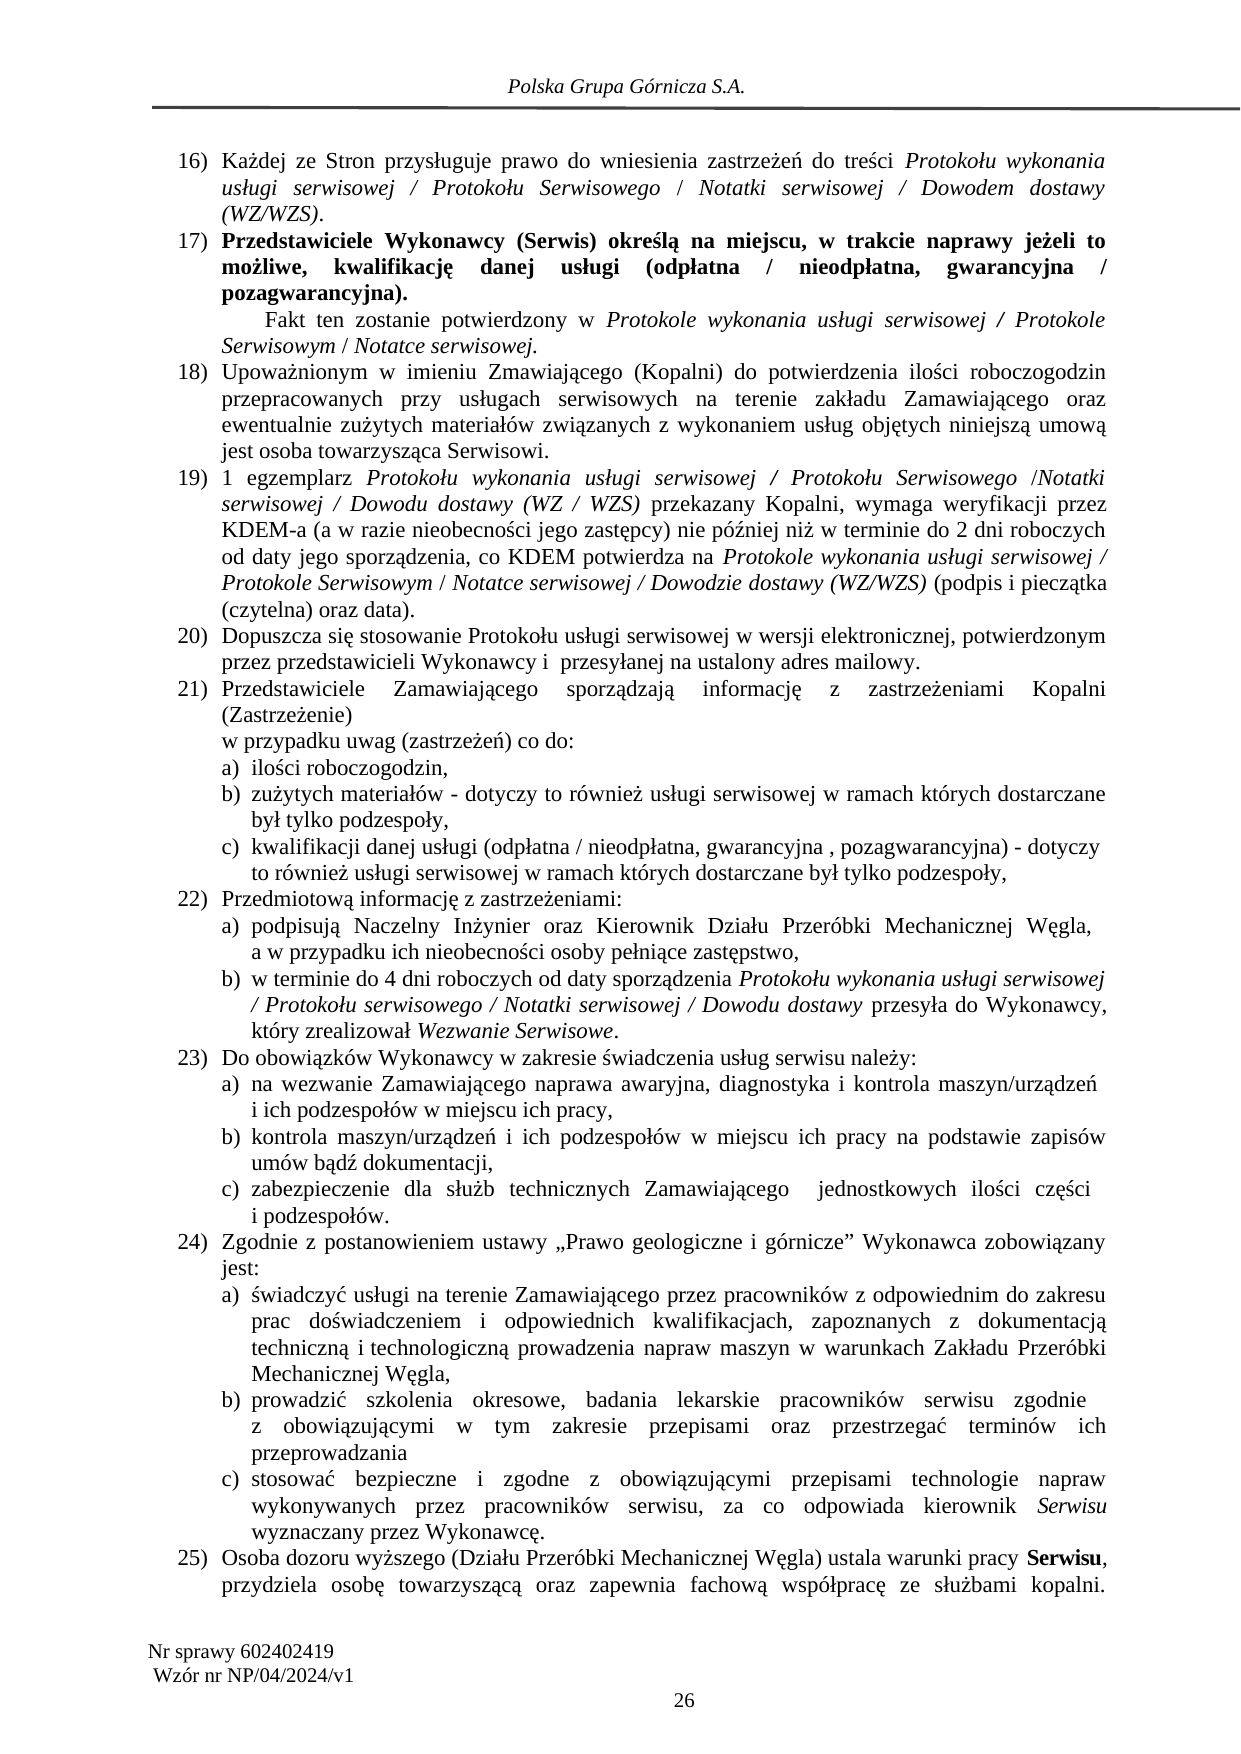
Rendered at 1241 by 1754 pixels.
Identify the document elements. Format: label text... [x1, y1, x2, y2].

list Przedstawiciele Zamawiającego sporządzają informację z zastrzeżeniami Kopalni (Zastrzeżenie) w przypadku uwag (zastrzeżeń) co do: [177, 675, 1107, 754]
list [177, 1544, 1107, 1597]
list Przedmiotową informację z zastrzeżeniami: [177, 886, 1107, 912]
list Dopuszcza się stosowanie Protokołu usługi serwisowej w wersji elektronicznej, potwierdzonym przez przedstawicieli Wykonawcy i przesyłanej na ustalony adres mailowy. [177, 622, 1107, 675]
list 1 egzemplarz Protokołu wykonania usługi serwisowej / Protokołu Serwisowego /Notatki serwisowej / Dowodu dostawy (WZ / WZS) przekazany Kopalni, wymaga weryfikacji przez KDEM-a (a w razie nieobecności jego zastępcy) nie później niż w terminie do 2 dni roboczych od daty jego sporządzenia, co KDEM potwierdza na Protokole wykonania usługi serwisowej / Protokole Serwisowym / Notatce serwisowej / Dowodzie dostawy (WZ/WZS) (podpis i pieczątka (czytelna) oraz data). [177, 464, 1107, 622]
list stosować bezpieczne i zgodne z obowiązującymi przepisami technologie napraw wykonywanych przez pracowników serwisu, za co odpowiada kierownik Serwisu wyznaczany przez Wykonawcę. [221, 1465, 1107, 1544]
list zabezpieczenie dla służb technicznych Zamawiającego jednostkowych ilości części i podzespołów. [221, 1175, 1107, 1228]
list kwalifikacji danej usługi (odpłatna / nieodpłatna, gwarancyjna , pozagwarancyjna) - dotyczy to również usługi serwisowej w ramach których dostarczane był tylko podzespoły, [221, 833, 1107, 886]
text Fakt ten zostanie potwierdzony w Protokole wykonania usługi serwisowej / Protokole Serwisowym / Notatce serwisowej. [177, 306, 1107, 358]
list w terminie do 4 dni roboczych od daty sporządzenia Protokołu wykonania usługi serwisowej / Protokołu serwisowego / Notatki serwisowej / Dowodu dostawy przesyła do Wykonawcy, który zrealizował Wezwanie Serwisowe. [221, 964, 1107, 1044]
list Zgodnie z postanowieniem ustawy „Prawo geologiczne i górnicze” Wykonawca zobowiązany jest: [177, 1228, 1107, 1281]
list podpisują Naczelny Inżynier oraz Kierownik Działu Przeróbki Mechanicznej Węgla, a w przypadku ich nieobecności osoby pełniące zastępstwo, [221, 912, 1107, 964]
list Przedstawiciele Wykonawcy (Serwis) określą na miejscu, w trakcie naprawy jeżeli to możliwe, kwalifikację danej usługi (odpłatna / nieodpłatna, gwarancyjna / pozagwarancyjna). [177, 227, 1107, 306]
list na wezwanie Zamawiającego naprawa awaryjna, diagnostyka i kontrola maszyn/urządzeń i ich podzespołów w miejscu ich pracy, [221, 1070, 1107, 1123]
list kontrola maszyn/urządzeń i ich podzespołów w miejscu ich pracy na podstawie zapisów umów bądź dokumentacji, [221, 1123, 1107, 1175]
list świadczyć usługi na terenie Zamawiającego przez pracowników z odpowiednim do zakresu prac doświadczeniem i odpowiednich kwalifikacjach, zapoznanych z dokumentacją techniczną i technologiczną prowadzenia napraw maszyn w warunkach Zakładu Przeróbki Mechanicznej Węgla, [221, 1281, 1107, 1386]
list zużytych materiałów - dotyczy to również usługi serwisowej w ramach których dostarczane był tylko podzespoły, [221, 780, 1107, 833]
list prowadzić szkolenia okresowe, badania lekarskie pracowników serwisu zgodnie z obowiązującymi w tym zakresie przepisami oraz przestrzegać terminów ich przeprowadzania [221, 1386, 1107, 1465]
list Każdej ze Stron przysługuje prawo do wniesienia zastrzeżeń do treści Protokołu wykonania usługi serwisowej / Protokołu Serwisowego / Notatki serwisowej / Dowodem dostawy (WZ/WZS). [177, 148, 1107, 227]
list ilości roboczogodzin, [221, 754, 1107, 780]
list Upoważnionym w imieniu Zmawiającego (Kopalni) do potwierdzenia ilości roboczogodzin przepracowanych przy usługach serwisowych na terenie zakładu Zamawiającego oraz ewentualnie zużytych materiałów związanych z wykonaniem usług objętych niniejszą umową jest osoba towarzysząca Serwisowi. [177, 358, 1107, 464]
list Do obowiązków Wykonawcy w zakresie świadczenia usług serwisu należy: [177, 1044, 1107, 1070]
